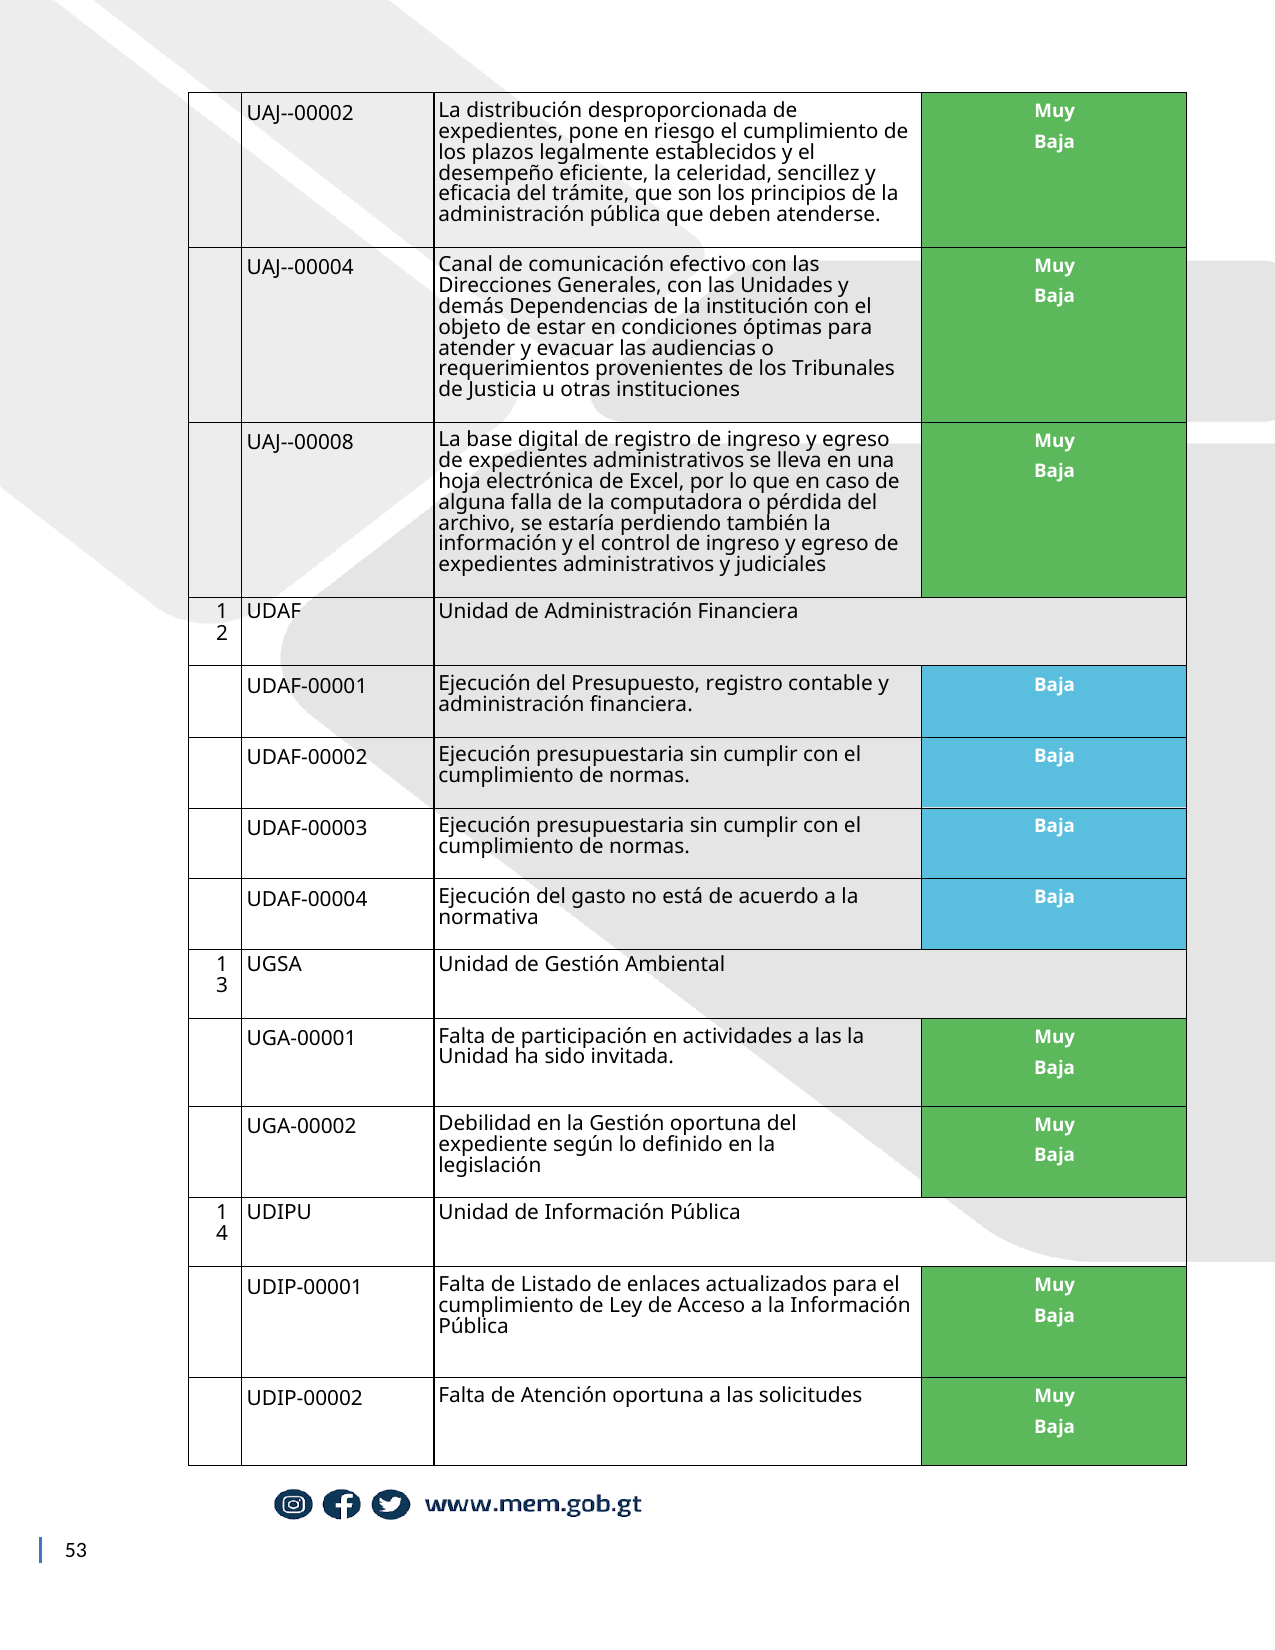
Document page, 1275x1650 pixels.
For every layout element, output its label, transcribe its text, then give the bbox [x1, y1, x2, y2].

table_cell [189, 666, 241, 737]
table_cell [189, 1267, 241, 1377]
table_cell UDIP-00002 [242, 1378, 433, 1465]
table_cell UAJ--00008 [242, 423, 433, 597]
table_cell 12 [189, 598, 241, 665]
table_cell Baja [922, 879, 1186, 949]
table_cell [189, 248, 241, 422]
table_header Muy Baja [922, 93, 1186, 247]
table_cell UDAF-00002 [242, 738, 433, 807]
table_header UAJ--00002 [242, 93, 433, 247]
table_cell Debilidad en la Gestión oportuna del expediente según lo definido en la legislación [435, 1107, 921, 1197]
table_cell Muy Baja [922, 1019, 1186, 1106]
table_cell Muy Baja [922, 1107, 1186, 1197]
table_cell Muy Baja [922, 1378, 1186, 1465]
table_cell [189, 1378, 241, 1465]
table_cell UGA-00002 [242, 1107, 433, 1197]
table_cell 14 [189, 1198, 241, 1266]
table_cell Falta de Listado de enlaces actualizados para el cumplimiento de Ley de Acceso a la Información Pública [435, 1267, 921, 1377]
table_cell Unidad de Gestión Ambiental [435, 950, 1186, 1018]
table_cell Falta de participación en actividades a las la Unidad ha sido invitada. [435, 1019, 921, 1106]
picture [0, 0, 1275, 1614]
table_cell Baja [922, 738, 1186, 807]
table_header [189, 93, 241, 247]
table_cell Baja [922, 809, 1186, 878]
table_cell [189, 738, 241, 807]
table_cell Baja [922, 666, 1186, 737]
table_cell UGA-00001 [242, 1019, 433, 1106]
table_cell [189, 809, 241, 878]
table_cell Canal de comunicación efectivo con las Direcciones Generales, con las Unidades y demás Dependencias de la institución con el objeto de estar en condiciones óptimas para atender y evacuar las audiencias o requerimientos provenientes de los Tribunales de Justicia u otras instituciones [435, 248, 921, 422]
table_cell Ejecución del gasto no está de acuerdo a la normativa [435, 879, 921, 949]
table_cell [189, 1107, 241, 1197]
table_cell Muy Baja [922, 248, 1186, 422]
table_cell 13 [189, 950, 241, 1018]
table_cell UAJ--00004 [242, 248, 433, 422]
table_cell UDAF-00004 [242, 879, 433, 949]
table_cell La base digital de registro de ingreso y egreso de expedientes administrativos se lleva en una hoja electrónica de Excel, por lo que en caso de alguna falla de la computadora o pérdida del archivo, se estaría perdiendo también la información y el control de ingreso y egreso de expedientes administrativos y judiciales [435, 423, 921, 597]
table_header La distribución desproporcionada de expedientes, pone en riesgo el cumplimiento de los plazos legalmente establecidos y el desempeño eficiente, la celeridad, sencillez y eficacia del trámite, que son los principios de la administración pública que deben atenderse. [435, 93, 921, 247]
table_cell [189, 879, 241, 949]
table_cell Muy Baja [922, 1267, 1186, 1377]
table_cell Ejecución presupuestaria sin cumplir con el cumplimiento de normas. [435, 738, 921, 807]
table_cell Falta de Atención oportuna a las solicitudes [435, 1378, 921, 1465]
table_cell [189, 1019, 241, 1106]
table_cell UDIP-00001 [242, 1267, 433, 1377]
table_cell Unidad de Información Pública [435, 1198, 1186, 1266]
table_cell UDAF-00001 [242, 666, 433, 737]
table_cell [189, 423, 241, 597]
table_cell Muy Baja [922, 423, 1186, 597]
table_cell UGSA [242, 950, 433, 1018]
table_cell Ejecución presupuestaria sin cumplir con el cumplimiento de normas. [435, 809, 921, 878]
table_cell Ejecución del Presupuesto, registro contable y administración financiera. [435, 666, 921, 737]
table_cell UDAF-00003 [242, 809, 433, 878]
table_cell UDIPU [242, 1198, 433, 1266]
table_cell UDAF [242, 598, 433, 665]
table_cell Unidad de Administración Financiera [435, 598, 1186, 665]
